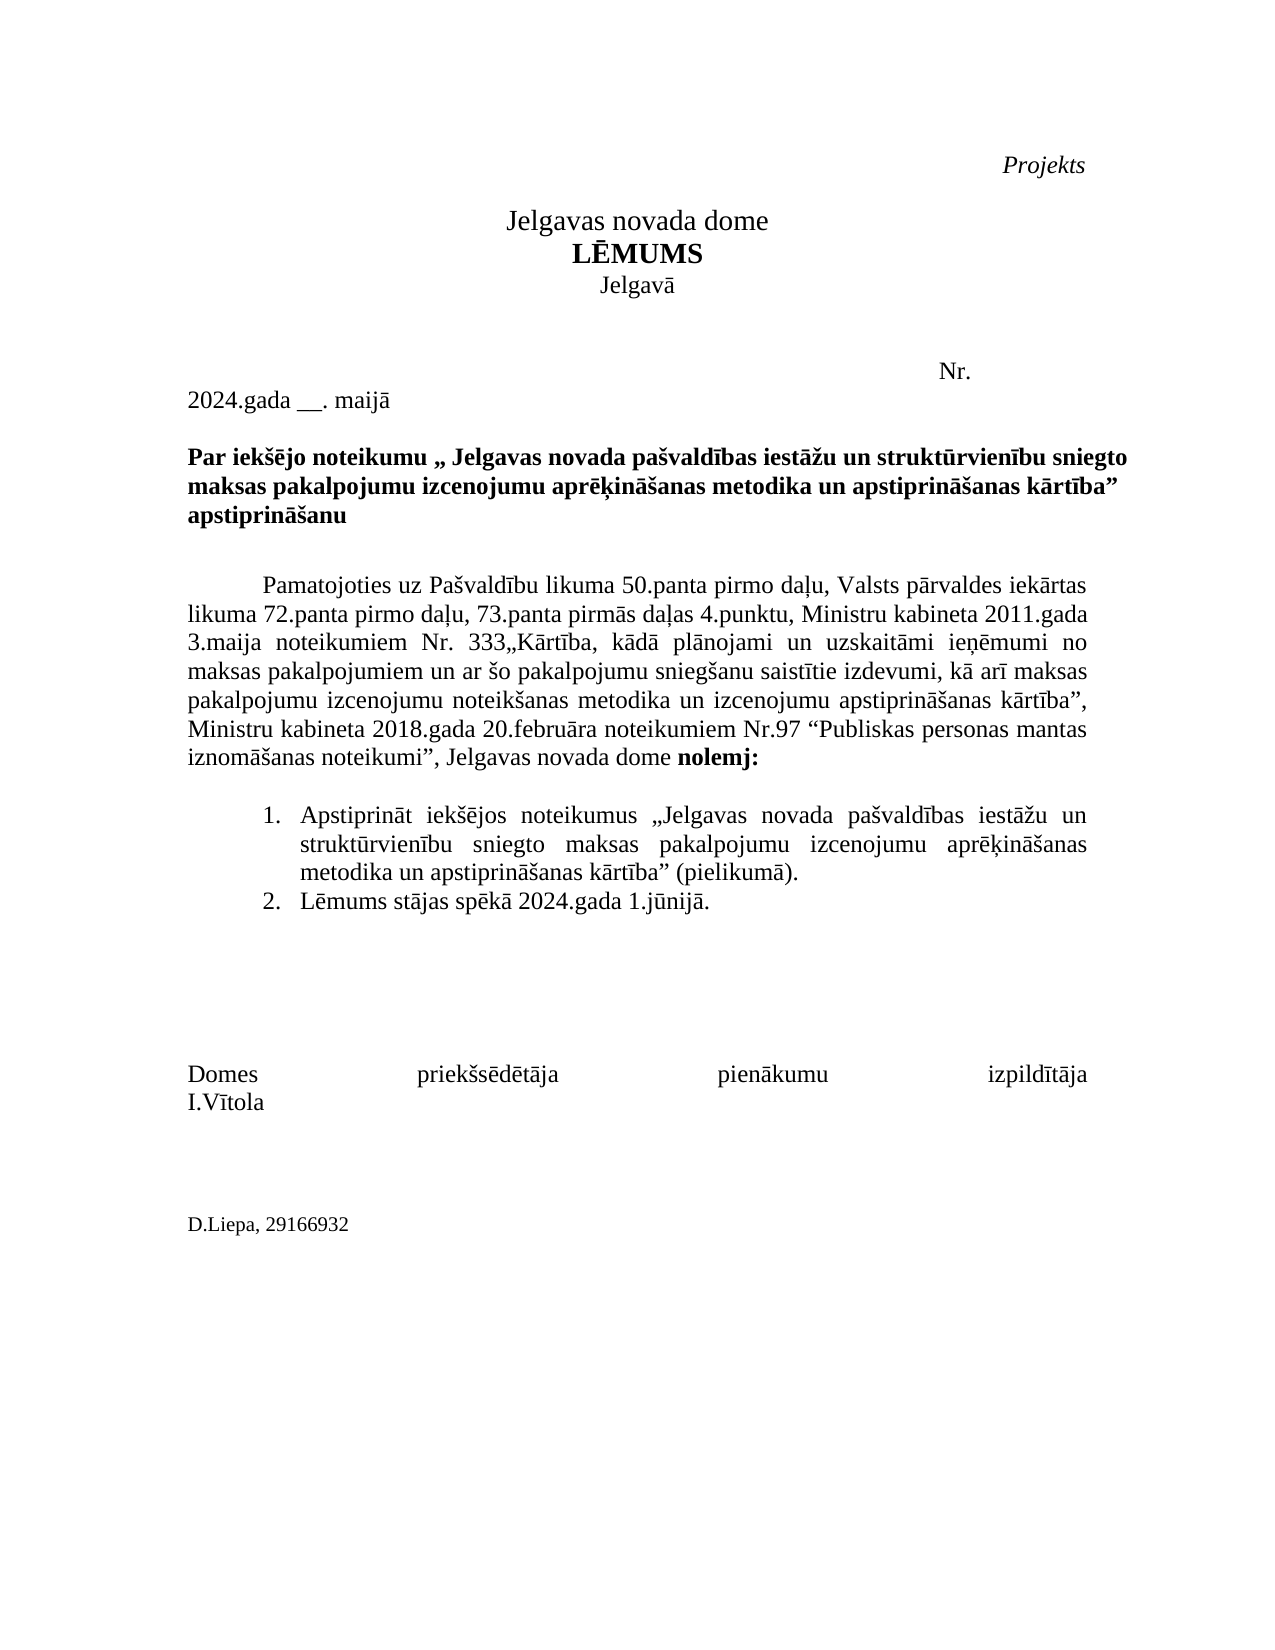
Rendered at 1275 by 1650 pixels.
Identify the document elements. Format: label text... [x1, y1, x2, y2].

text Domes priekšsēdētāja pienākumu izpildītāja I.Vītola [187, 1059, 1088, 1116]
text Jelgavas novada dome [187, 203, 1088, 236]
text Jelgavā [187, 270, 1088, 299]
list Apstiprināt iekšējos noteikumus „Jelgavas novada pašvaldības iestāžu un struktūrvienību sniegto maksas pakalpojumu izcenojumu aprēķināšanas metodika un apstiprināšanas kārtība” (pielikumā). [262, 800, 1088, 886]
text D.Liepa, 29166932 [187, 1212, 1088, 1236]
text Projekts [187, 150, 1088, 179]
text Nr. [187, 356, 1088, 385]
text LĒMUMS [187, 236, 1088, 270]
text Par iekšējo noteikumu „ Jelgavas novada pašvaldības iestāžu un struktūrvienību sniegto maksas pakalpojumu izcenojumu aprēķināšanas metodika un apstiprināšanas kārtība” apstiprināšanu [187, 442, 1132, 529]
list Lēmums stājas spēkā 2024.gada 1.jūnijā. [262, 886, 1088, 915]
text 2024.gada __. maijā [187, 385, 1088, 414]
text Pamatojoties uz Pašvaldību likuma 50.panta pirmo daļu, Valsts pārvaldes iekārtas likuma 72.panta pirmo daļu, 73.panta pirmās daļas 4.punktu, Ministru kabineta 2011.gada 3.maija noteikumiem Nr. 333„Kārtība, kādā plānojami un uzskaitāmi ieņēmumi no maksas pakalpojumiem un ar šo pakalpojumu sniegšanu saistītie izdevumi, kā arī maksas pakalpojumu izcenojumu noteikšanas metodika un izcenojumu apstiprināšanas kārtība”, Ministru kabineta 2018.gada 20.februāra noteikumiem Nr.97 “Publiskas personas mantas iznomāšanas noteikumi”, Jelgavas novada dome nolemj: [187, 570, 1088, 771]
